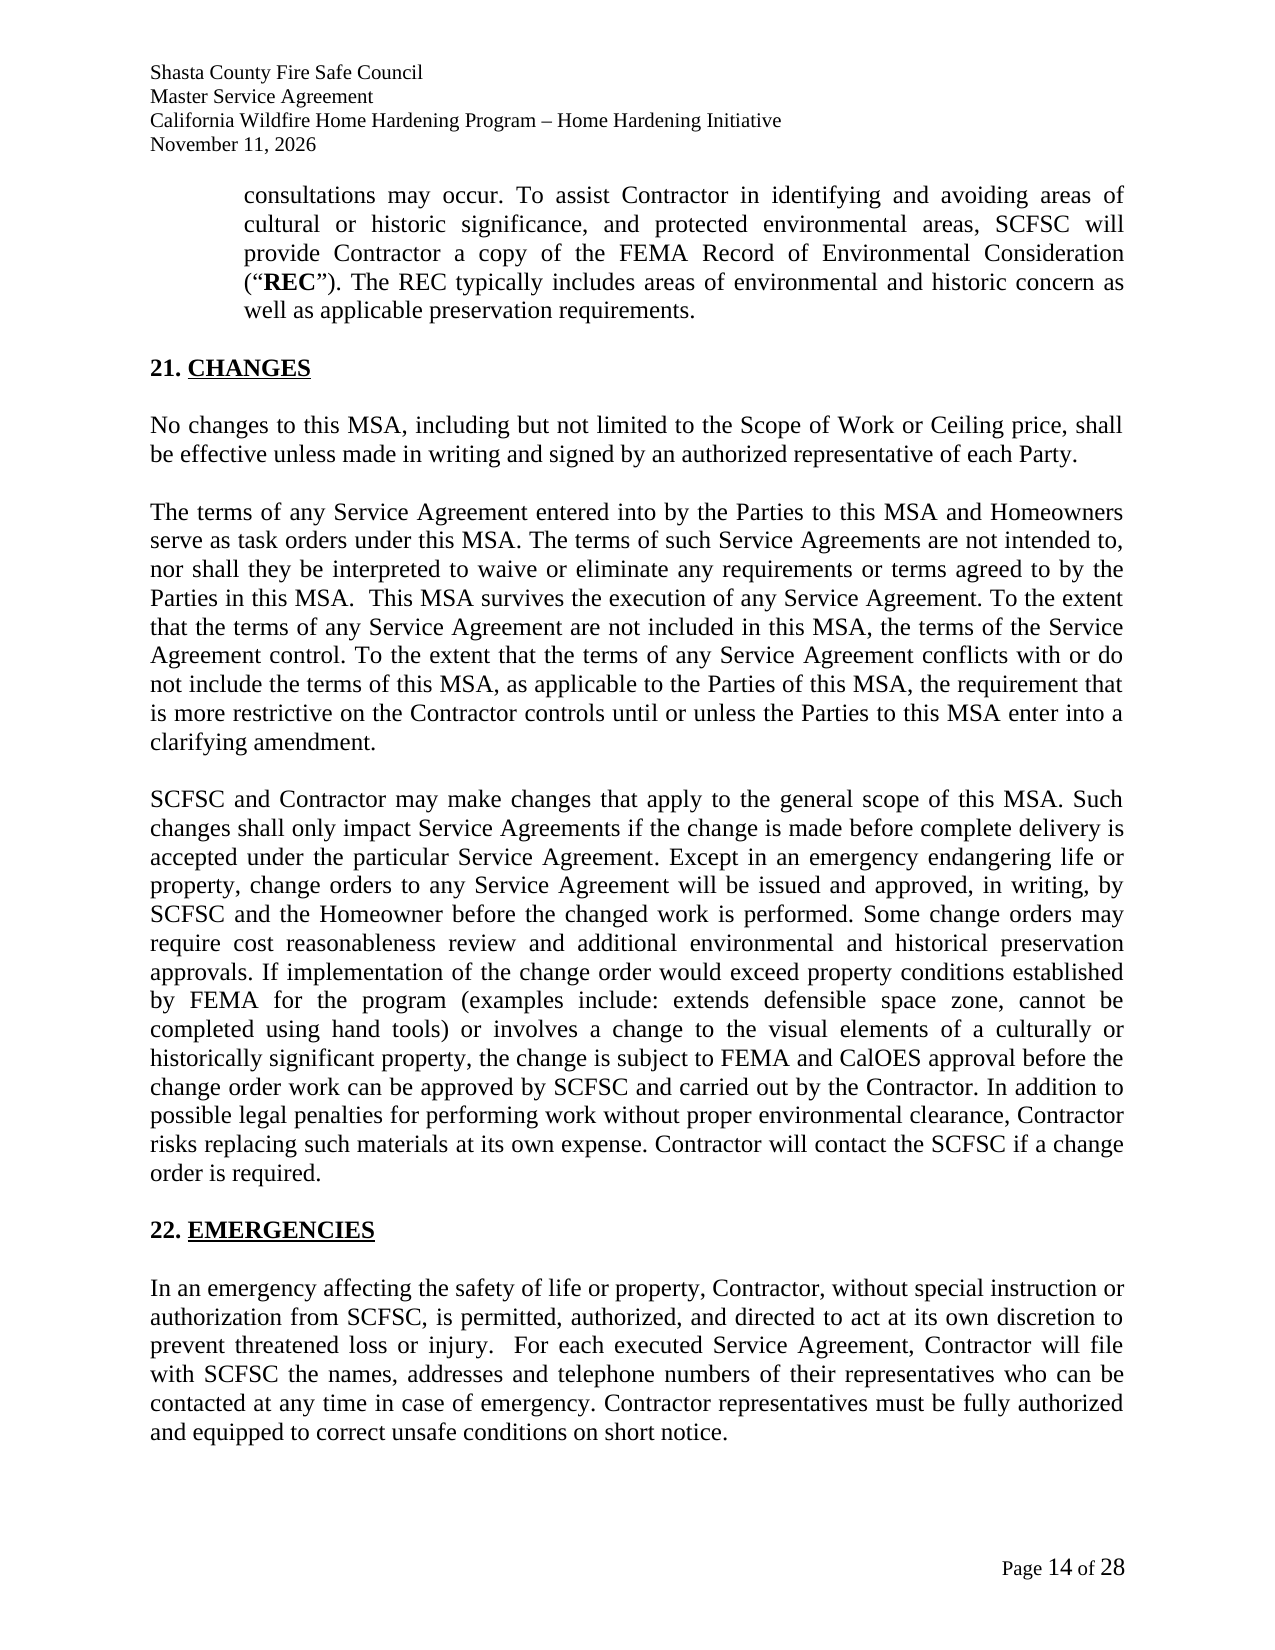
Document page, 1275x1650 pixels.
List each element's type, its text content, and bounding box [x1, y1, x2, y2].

subtitle CHANGES [150, 353, 1125, 382]
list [206, 180, 1125, 324]
text The terms of any Service Agreement entered into by the Parties to this MSA and Homeowners serve as task orders under this MSA. The terms of such Service Agreements are not intended to, nor shall they be interpreted to waive or eliminate any requirements or terms agreed to by the Parties in this MSA. This MSA survives the execution of any Service Agreement. To the extent that the terms of any Service Agreement are not included in this MSA, the terms of the Service Agreement control. To the extent that the terms of any Service Agreement conflicts with or do not include the terms of this MSA, as applicable to the Parties of this MSA, the requirement that is more restrictive on the Contractor controls until or unless the Parties to this MSA enter into a clarifying amendment. [150, 497, 1125, 755]
subtitle EMERGENCIES [150, 1215, 1125, 1244]
text No changes to this MSA, including but not limited to the Scope of Work or Ceiling price, shall be effective unless made in writing and signed by an authorized representative of each Party. [150, 410, 1125, 468]
text In an emergency affecting the safety of life or property, Contractor, without special instruction or authorization from SCFSC, is permitted, authorized, and directed to act at its own discretion to prevent threatened loss or injury. For each executed Service Agreement, Contractor will file with SCFSC the names, addresses and telephone numbers of their representatives who can be contacted at any time in case of emergency. Contractor representatives must be fully authorized and equipped to correct unsafe conditions on short notice. [150, 1273, 1125, 1445]
text SCFSC and Contractor may make changes that apply to the general scope of this MSA. Such changes shall only impact Service Agreements if the change is made before complete delivery is accepted under the particular Service Agreement. Except in an emergency endangering life or property, change orders to any Service Agreement will be issued and approved, in writing, by SCFSC and the Homeowner before the changed work is performed. Some change orders may require cost reasonableness review and additional environmental and historical preservation approvals. If implementation of the change order would exceed property conditions established by FEMA for the program (examples include: extends defensible space zone, cannot be completed using hand tools) or involves a change to the visual elements of a culturally or historically significant property, the change is subject to FEMA and CalOES approval before the change order work can be approved by SCFSC and carried out by the Contractor. In addition to possible legal penalties for performing work without proper environmental clearance, Contractor risks replacing such materials at its own expense. Contractor will contact the SCFSC if a change order is required. [150, 784, 1125, 1187]
